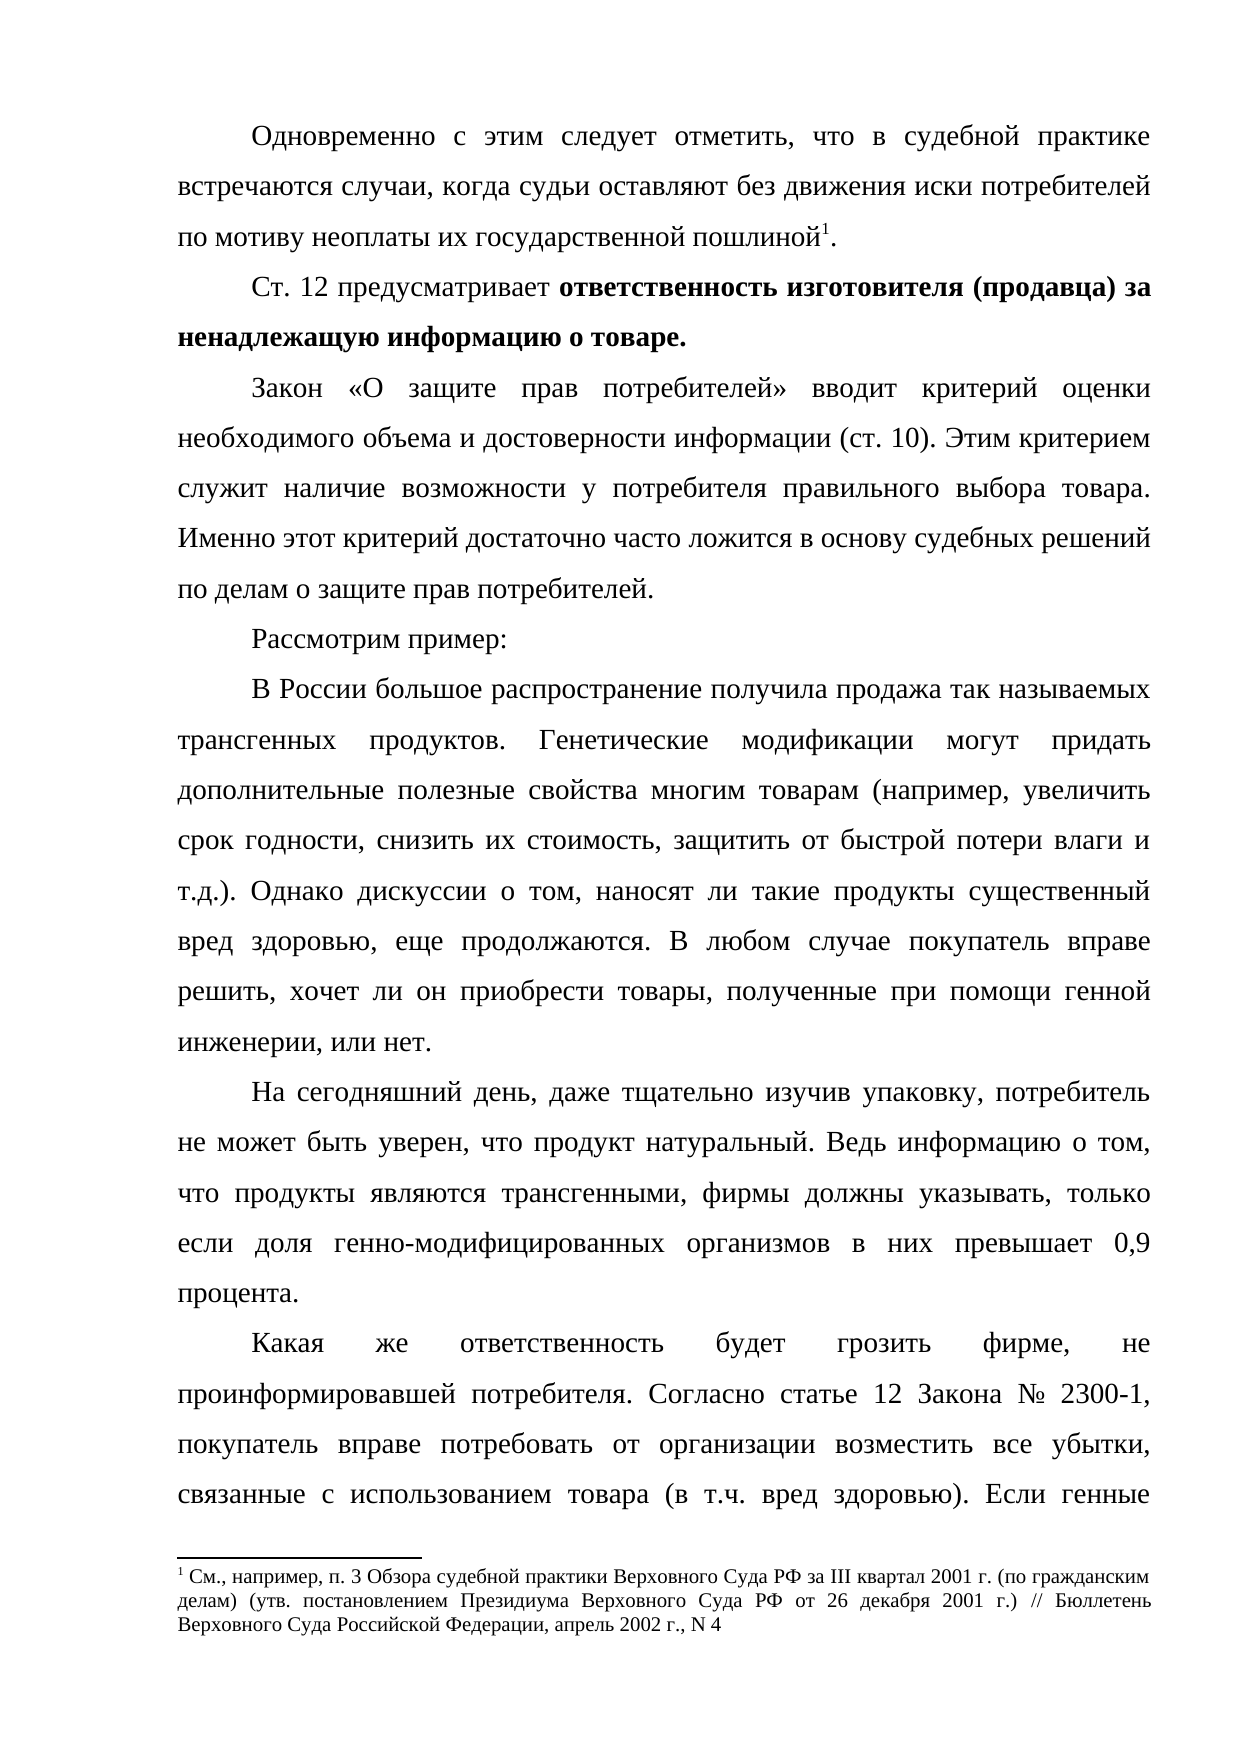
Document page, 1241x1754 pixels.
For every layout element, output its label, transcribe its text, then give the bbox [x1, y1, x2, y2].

text Ст. 12 предусматривает ответственность изготовителя (продавца) за ненадлежащую информацию о товаре. [177, 269, 1152, 353]
text Одновременно с этим следует отметить, что в судебной практике встречаются случаи, когда судьи оставляют без движения иски потребителей по мотиву неоплаты их государственной пошлиной. [177, 118, 1152, 252]
text Рассмотрим пример: [177, 621, 1152, 655]
text Закон «О защите прав потребителей» вводит критерий оценки необходимого объема и достоверности информации (ст. 10). Этим критерием служит наличие возможности у потребителя правильного выбора товара. Именно этот критерий достаточно часто ложится в основу судебных решений по делам о защите прав потребителей. [177, 370, 1152, 604]
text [177, 1326, 1152, 1510]
text В России большое распространение получила продажа так называемых трансгенных продуктов. Генетические модификации могут придать дополнительные полезные свойства многим товарам (например, увеличить срок годности, снизить их стоимость, защитить от быстрой потери влаги и т.д.). Однако дискуссии о том, наносят ли такие продукты существенный вред здоровью, еще продолжаются. В любом случае покупатель вправе решить, хочет ли он приобрести товары, полученные при помощи генной инженерии, или нет. [177, 672, 1152, 1057]
text На сегодняшний день, даже тщательно изучив упаковку, потребитель не может быть уверен, что продукт натуральный. Ведь информацию о том, что продукты являются трансгенными, фирмы должны указывать, только если доля генно-модифицированных организмов в них превышает 0,9 процента. [177, 1074, 1152, 1309]
